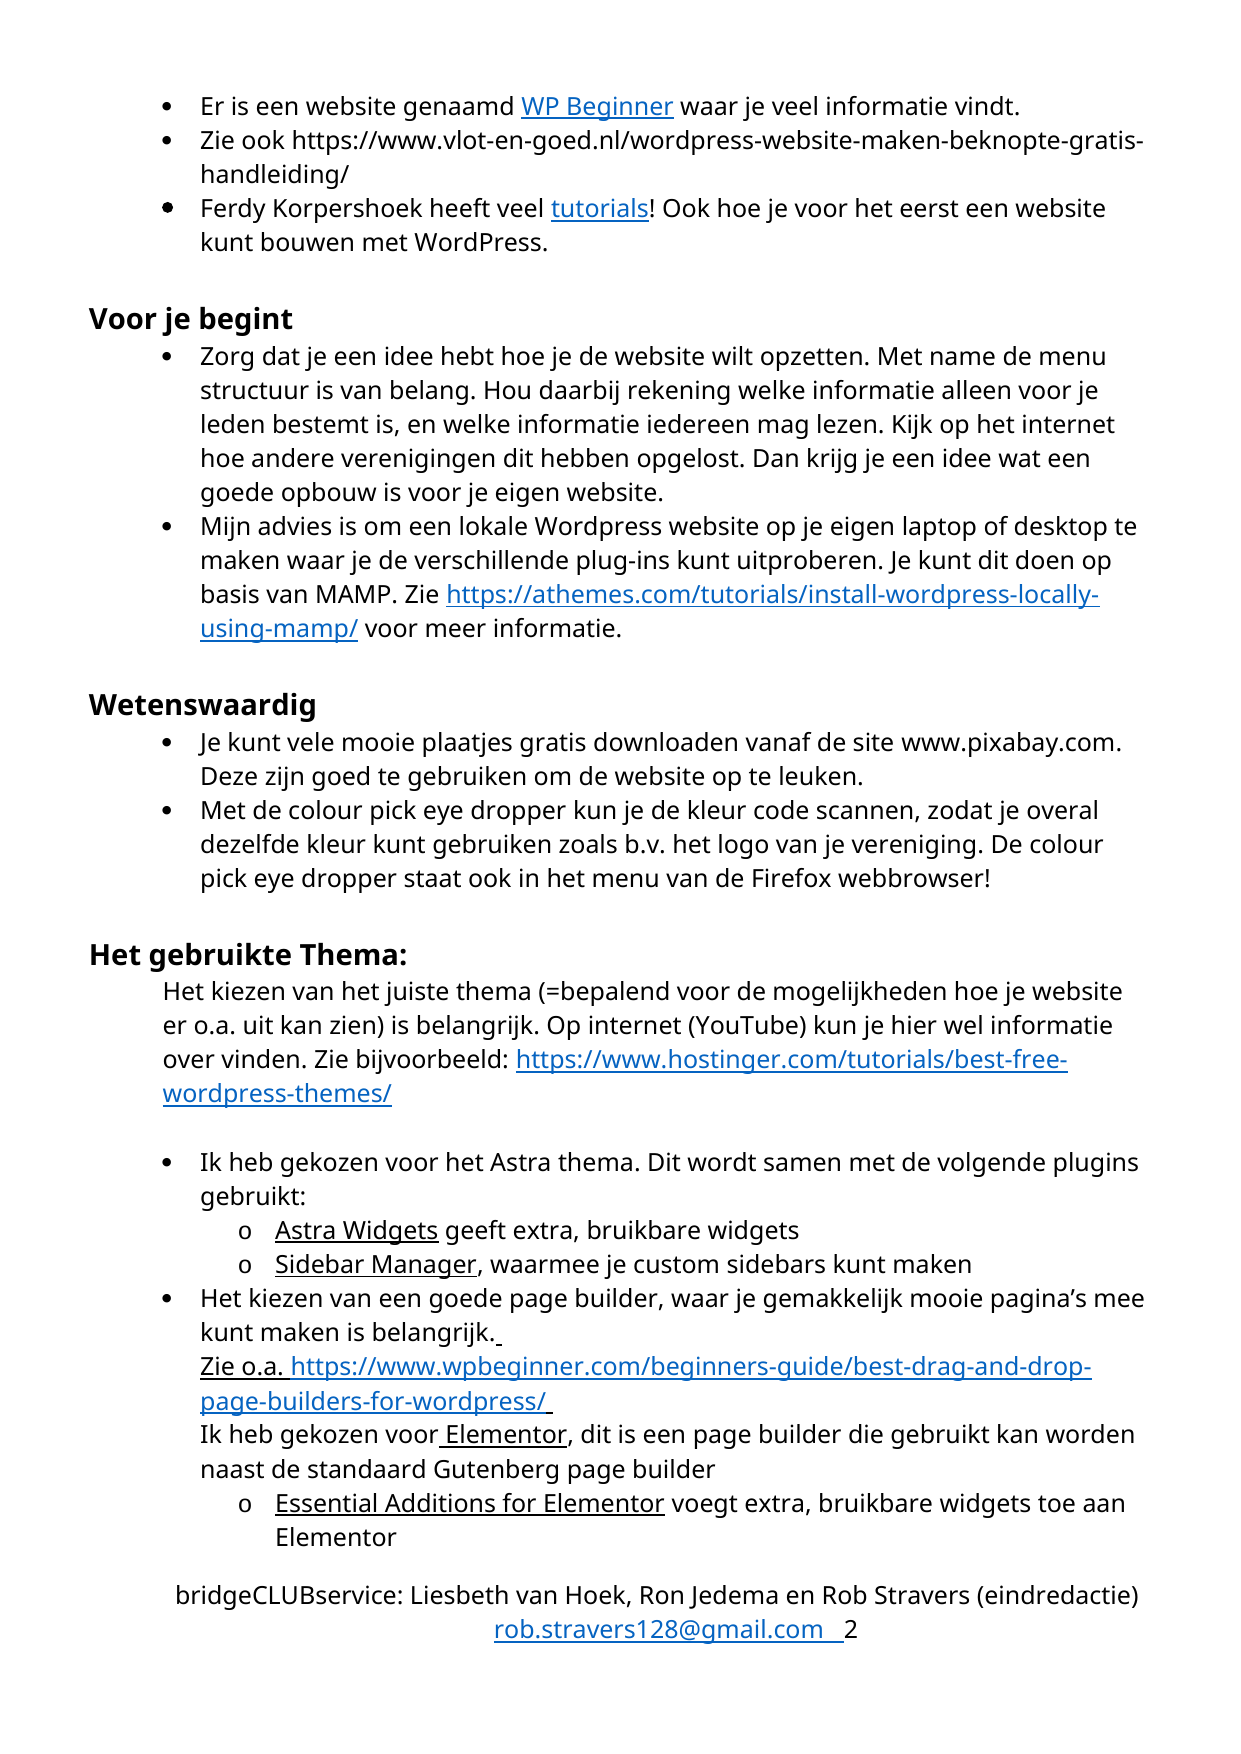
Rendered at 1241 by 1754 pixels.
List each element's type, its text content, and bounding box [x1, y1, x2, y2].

list Zorg dat je een idee hebt hoe je de website wilt opzetten. Met name de menu structuur is van belang. Hou daarbij rekening welke informatie alleen voor je leden bestemt is, en welke informatie iedereen mag lezen. Kijk op het internet hoe andere verenigingen dit hebben opgelost. Dan krijg je een idee wat een goede opbouw is voor je eigen website. [162, 338, 1152, 509]
list Er is een website genaamd WP Beginner waar je veel informatie vindt. [162, 89, 1152, 123]
list Astra Widgets geeft extra, bruikbare widgets [237, 1212, 1152, 1247]
list Met de colour pick eye dropper kun je de kleur code scannen, zodat je overal dezelfde kleur kunt gebruiken zoals b.v. het logo van je vereniging. De colour pick eye dropper staat ook in het menu van de Firefox webbrowser! [162, 792, 1152, 894]
list Essential Additions for Elementor voegt extra, bruikbare widgets toe aan Elementor [237, 1485, 1152, 1554]
list Zie ook https://www.vlot-en-goed.nl/wordpress-website-maken-beknopte-gratis-handleiding/ [162, 123, 1152, 191]
text Het kiezen van het juiste thema (=bepalend voor de mogelijkheden hoe je website er o.a. uit kan zien) is belangrijk. Op internet (YouTube) kun je hier wel informatie over vinden. Zie bijvoorbeeld: https://www.hostinger.com/tutorials/best-free-wordpress-themes/ [162, 974, 1152, 1110]
text Wetenswaardig [89, 684, 1152, 724]
list Sidebar Manager, waarmee je custom sidebars kunt maken [237, 1247, 1152, 1281]
list Ik heb gekozen voor het Astra thema. Dit wordt samen met de volgende plugins gebruikt: [162, 1144, 1152, 1212]
list Je kunt vele mooie plaatjes gratis downloaden vanaf de site www.pixabay.com. Deze zijn goed te gebruiken om de website op te leuken. [162, 724, 1152, 792]
list Het kiezen van een goede page builder, waar je gemakkelijk mooie pagina’s mee kunt maken is belangrijk. Zie o.a. https://www.wpbeginner.com/beginners-guide/best-drag-and-drop-page-builders-for-wordpress/ Ik heb gekozen voor Elementor, dit is een page builder die gebruikt kan worden naast de standaard Gutenberg page builder [162, 1281, 1152, 1485]
text Voor je begint [89, 299, 1152, 338]
text Het gebruikte Thema: [89, 934, 1152, 974]
list Mijn advies is om een lokale Wordpress website op je eigen laptop of desktop te maken waar je de verschillende plug-ins kunt uitproberen. Je kunt dit doen op basis van MAMP. Zie https://athemes.com/tutorials/install-wordpress-locally-using-mamp/ voor meer informatie. [162, 509, 1152, 645]
list Ferdy Korpershoek heeft veel tutorials! Ook hoe je voor het eerst een website kunt bouwen met WordPress. [162, 191, 1152, 259]
